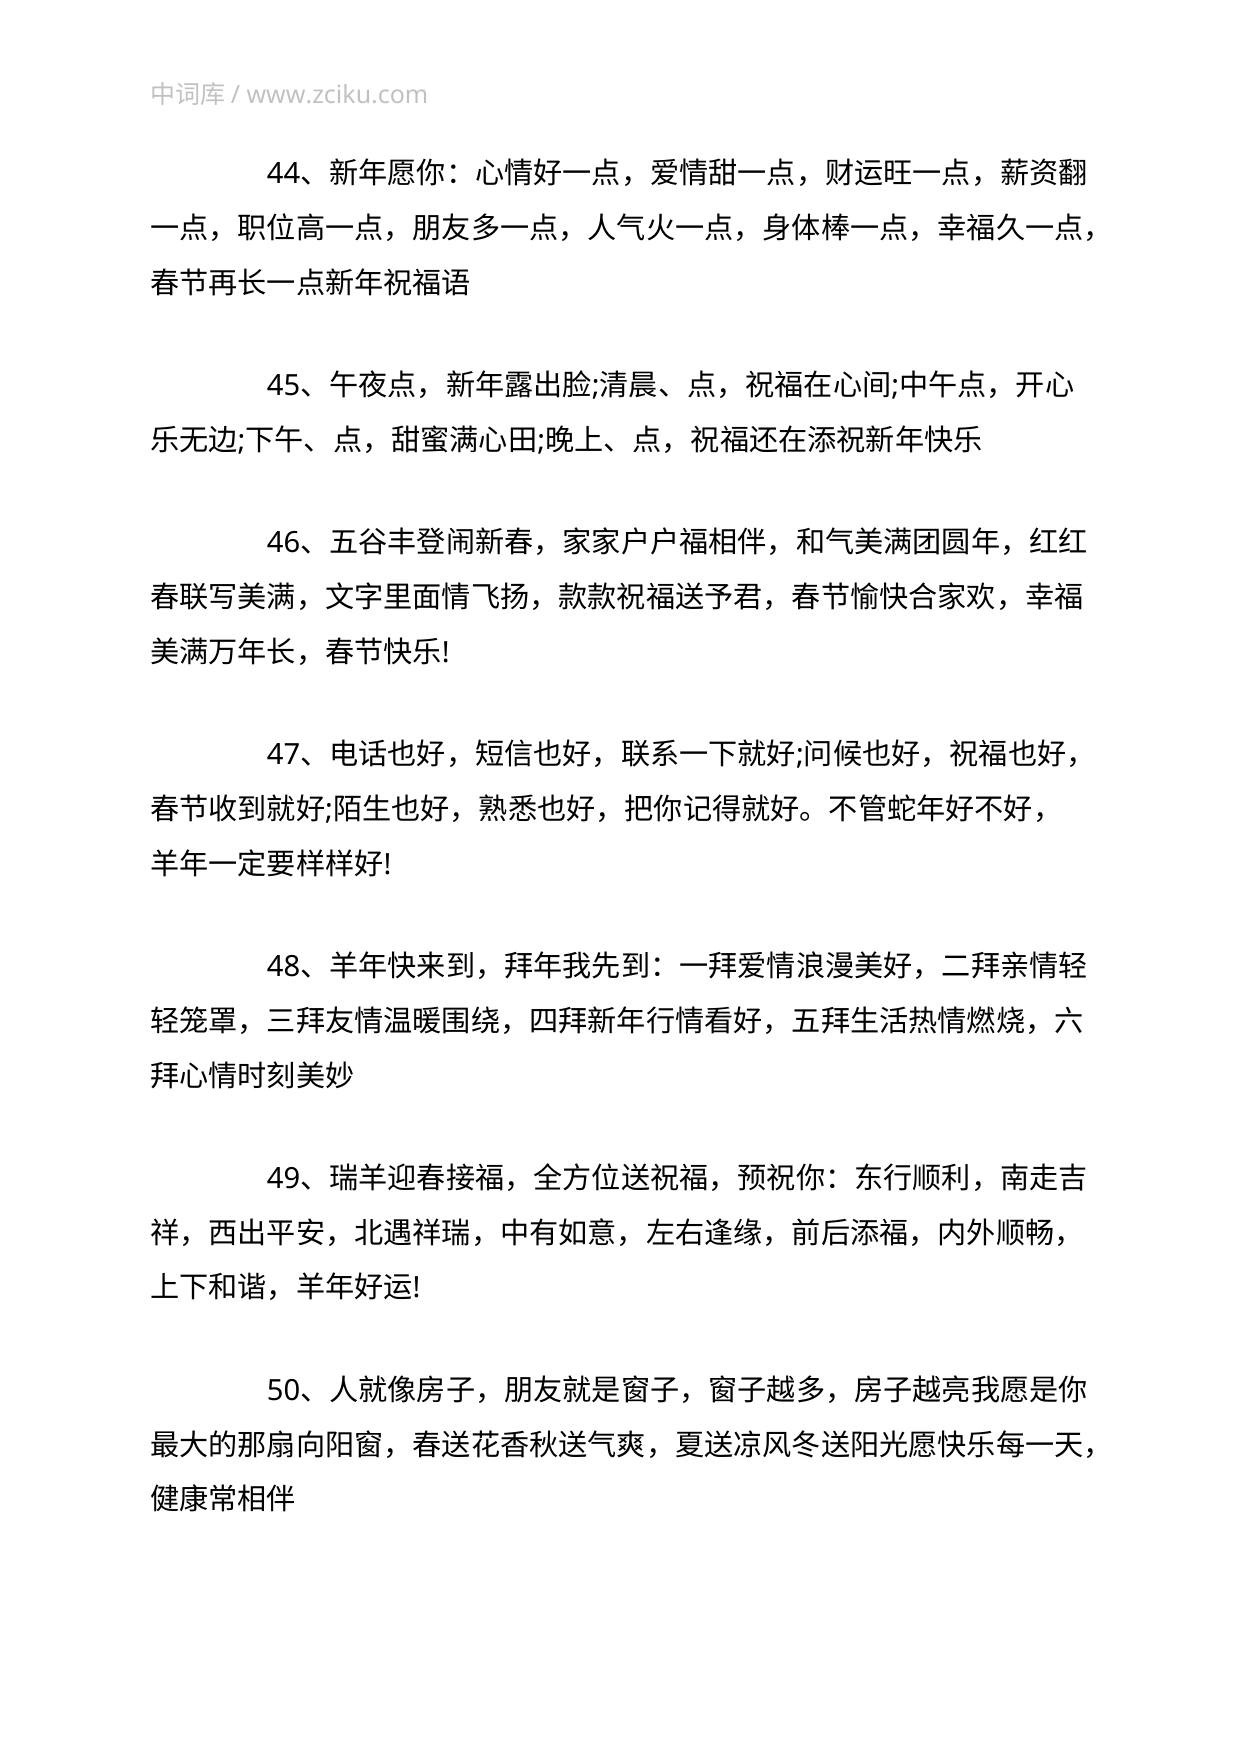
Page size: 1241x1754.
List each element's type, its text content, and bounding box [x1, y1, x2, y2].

text 48、羊年快来到，拜年我先到：一拜爱情浪漫美好，二拜亲情轻轻笼罩，三拜友情温暖围绕，四拜新年行情看好，五拜生活热情燃烧，六拜心情时刻美妙 [150, 942, 1090, 1095]
text 50、人就像房子，朋友就是窗子，窗子越多，房子越亮我愿是你最大的那扇向阳窗，春送花香秋送气爽，夏送凉风冬送阳光愿快乐每一天，健康常相伴 [150, 1366, 1090, 1518]
text 47、电话也好，短信也好，联系一下就好;问候也好，祝福也好，春节收到就好;陌生也好，熟悉也好，把你记得就好。不管蛇年好不好，羊年一定要样样好! [150, 731, 1090, 883]
text 45、午夜点，新年露出脸;清晨、点，祝福在心间;中午点，开心乐无边;下午、点，甜蜜满心田;晚上、点，祝福还在添祝新年快乐 [150, 362, 1090, 459]
text 49、瑞羊迎春接福，全方位送祝福，预祝你：东行顺利，南走吉祥，西出平安，北遇祥瑞，中有如意，左右逢缘，前后添福，内外顺畅，上下和谐，羊年好运! [150, 1154, 1090, 1306]
text 44、新年愿你：心情好一点，爱情甜一点，财运旺一点，薪资翻一点，职位高一点，朋友多一点，人气火一点，身体棒一点，幸福久一点，春节再长一点新年祝福语 [150, 150, 1090, 302]
text 46、五谷丰登闹新春，家家户户福相伴，和气美满团圆年，红红春联写美满，文字里面情飞扬，款款祝福送予君，春节愉快合家欢，幸福美满万年长，春节快乐! [150, 519, 1090, 671]
